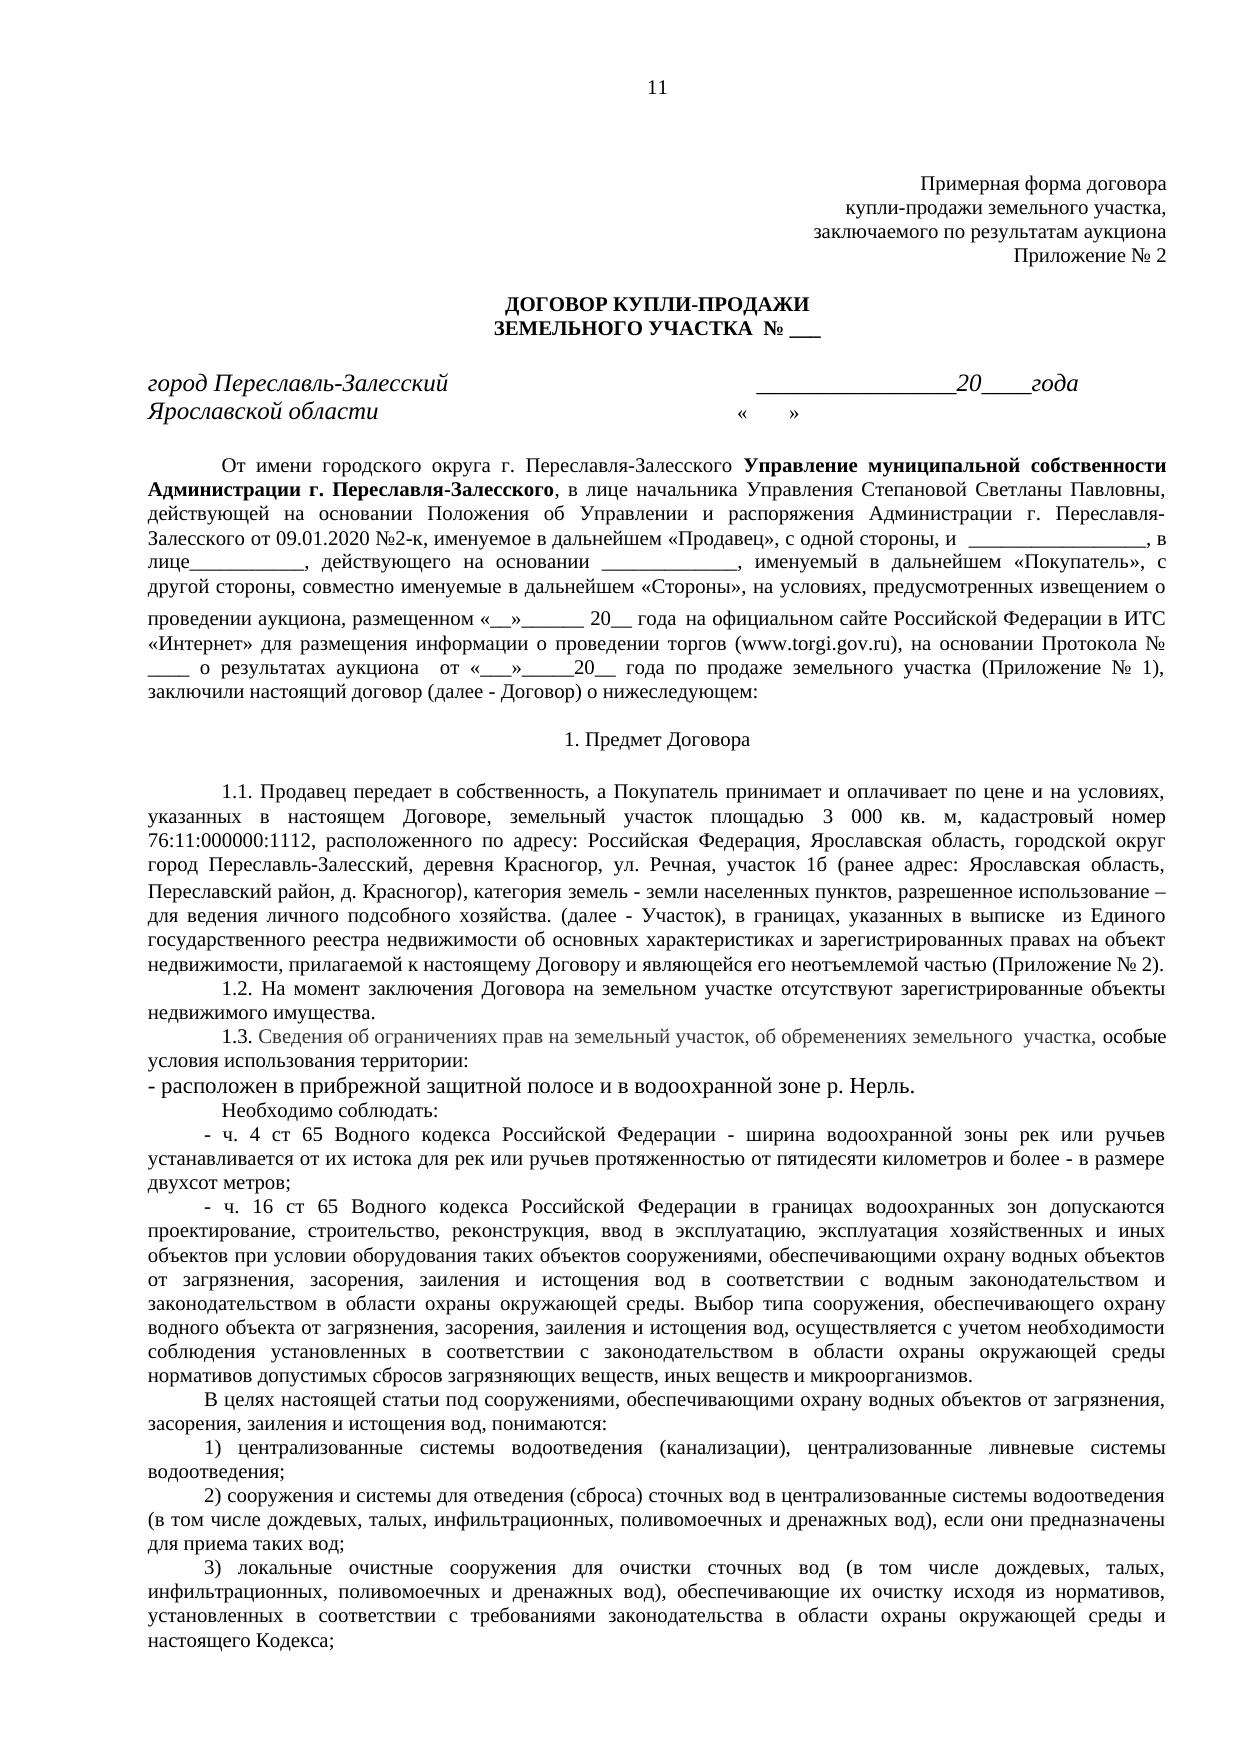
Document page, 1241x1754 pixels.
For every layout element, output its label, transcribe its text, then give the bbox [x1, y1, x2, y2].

text 1.1. Продавец передает в собственность, а Покупатель принимает и оплачивает по цене и на условиях, указанных в настоящем Договоре, земельный участок площадью 3 000 кв. м, кадастровый номер 76:11:000000:1112, расположенного по адресу: Российская Федерация, Ярославская область, городской округ город Переславль-Залесский, деревня Красногор, ул. Речная, участок 1б (ранее адрес: Ярославская область, Переславский район, д. Красногор), категория земель - земли населенных пунктов, разрешенное использование – для ведения личного подсобного хозяйства. (далее - Участок), в границах, указанных в выписке из Единого государственного реестра недвижимости об основных характеристиках и зарегистрированных правах на объект недвижимости, прилагаемой к настоящему Договору и являющейся его неотъемлемой частью (Приложение № 2). [148, 779, 1167, 976]
text - ч. 4 ст 65 Водного кодекса Российской Федерации - ширина водоохранной зоны рек или ручьев устанавливается от их истока для рек или ручьев протяженностью от пятидесяти километров и более - в размере двухсот метров; [148, 1122, 1167, 1194]
text 3) локальные очистные сооружения для очистки сточных вод (в том числе дождевых, талых, инфильтрационных, поливомоечных и дренажных вод), обеспечивающие их очистку исходя из нормативов, установленных в соответствии с требованиями законодательства в области охраны окружающей среды и настоящего Кодекса; [148, 1555, 1167, 1652]
text В целях настоящей статьи под сооружениями, обеспечивающими охрану водных объектов от загрязнения, засорения, заиления и истощения вод, понимаются: [148, 1387, 1167, 1435]
text 1. Предмет Договора [148, 727, 1167, 751]
text 2) сооружения и системы для отведения (сброса) сточных вод в централизованные системы водоотведения (в том числе дождевых, талых, инфильтрационных, поливомоечных и дренажных вод), если они предназначены для приема таких вод; [148, 1483, 1167, 1555]
text ДОГОВОР КУПЛИ-ПРОДАЖИ [148, 292, 1167, 316]
text Ярославской области « » [148, 396, 1167, 425]
text Примерная форма договора [148, 171, 1167, 195]
text заключаемого по результатам аукциона [148, 219, 1167, 243]
text - ч. 16 ст 65 Водного кодекса Российской Федерации в границах водоохранных зон допускаются проектирование, строительство, реконструкция, ввод в эксплуатацию, эксплуатация хозяйственных и иных объектов при условии оборудования таких объектов сооружениями, обеспечивающими охрану водных объектов от загрязнения, засорения, заиления и истощения вод в соответствии с водным законодательством и законодательством в области охраны окружающей среды. Выбор типа сооружения, обеспечивающего охрану водного объекта от загрязнения, засорения, заиления и истощения вод, осуществляется с учетом необходимости соблюдения установленных в соответствии с законодательством в области охраны окружающей среды нормативов допустимых сбросов загрязняющих веществ, иных веществ и микроорганизмов. [148, 1194, 1167, 1387]
text ЗЕМЕЛЬНОГО УЧАСТКА № ___ [148, 316, 1167, 340]
text Необходимо соблюдать: [148, 1098, 1167, 1122]
text 1.2. На момент заключения Договора на земельном участке отсутствуют зарегистрированные объекты недвижимого имущества. [148, 976, 1167, 1024]
text - расположен в прибрежной защитной полосе и в водоохранной зоне р. Нерль. [148, 1072, 1167, 1098]
text 1) централизованные системы водоотведения (канализации), централизованные ливневые системы водоотведения; [148, 1435, 1167, 1483]
text Приложение № 2 [148, 243, 1167, 267]
text купли-продажи земельного участка, [148, 195, 1167, 219]
text От имени городского округа г. Переславля-Залесского Управление муниципальной собственности Администрации г. Переславля-Залесского, в лице начальника Управления Степановой Светланы Павловны, действующей на основании Положения об Управлении и распоряжения Администрации г. Переславля-Залесского от 09.01.2020 №2-к, именуемое в дальнейшем «Продавец», с одной стороны, и _________________, в лице___________, действующего на основании _____________, именуемый в дальнейшем «Покупатель», с другой стороны, совместно именуемые в дальнейшем «Стороны», на условиях, предусмотренных извещением о проведении аукциона, размещенном «__»______ 20__ года на официальном сайте Российской Федерации в ИТС «Интернет» для размещения информации о проведении торгов (www.torgi.gov.ru), на основании Протокола № ____ о результатах аукциона от «___»_____20__ года по продаже земельного участка (Приложение № 1), заключили настоящий договор (далее - Договор) о нижеследующем: [148, 453, 1167, 727]
text 1.3. Сведения об ограничениях прав на земельный участок, об обременениях земельного участка, особые условия использования территории: [148, 1024, 1167, 1072]
text город Переславль-Залесский ________________20____года [148, 368, 1167, 396]
